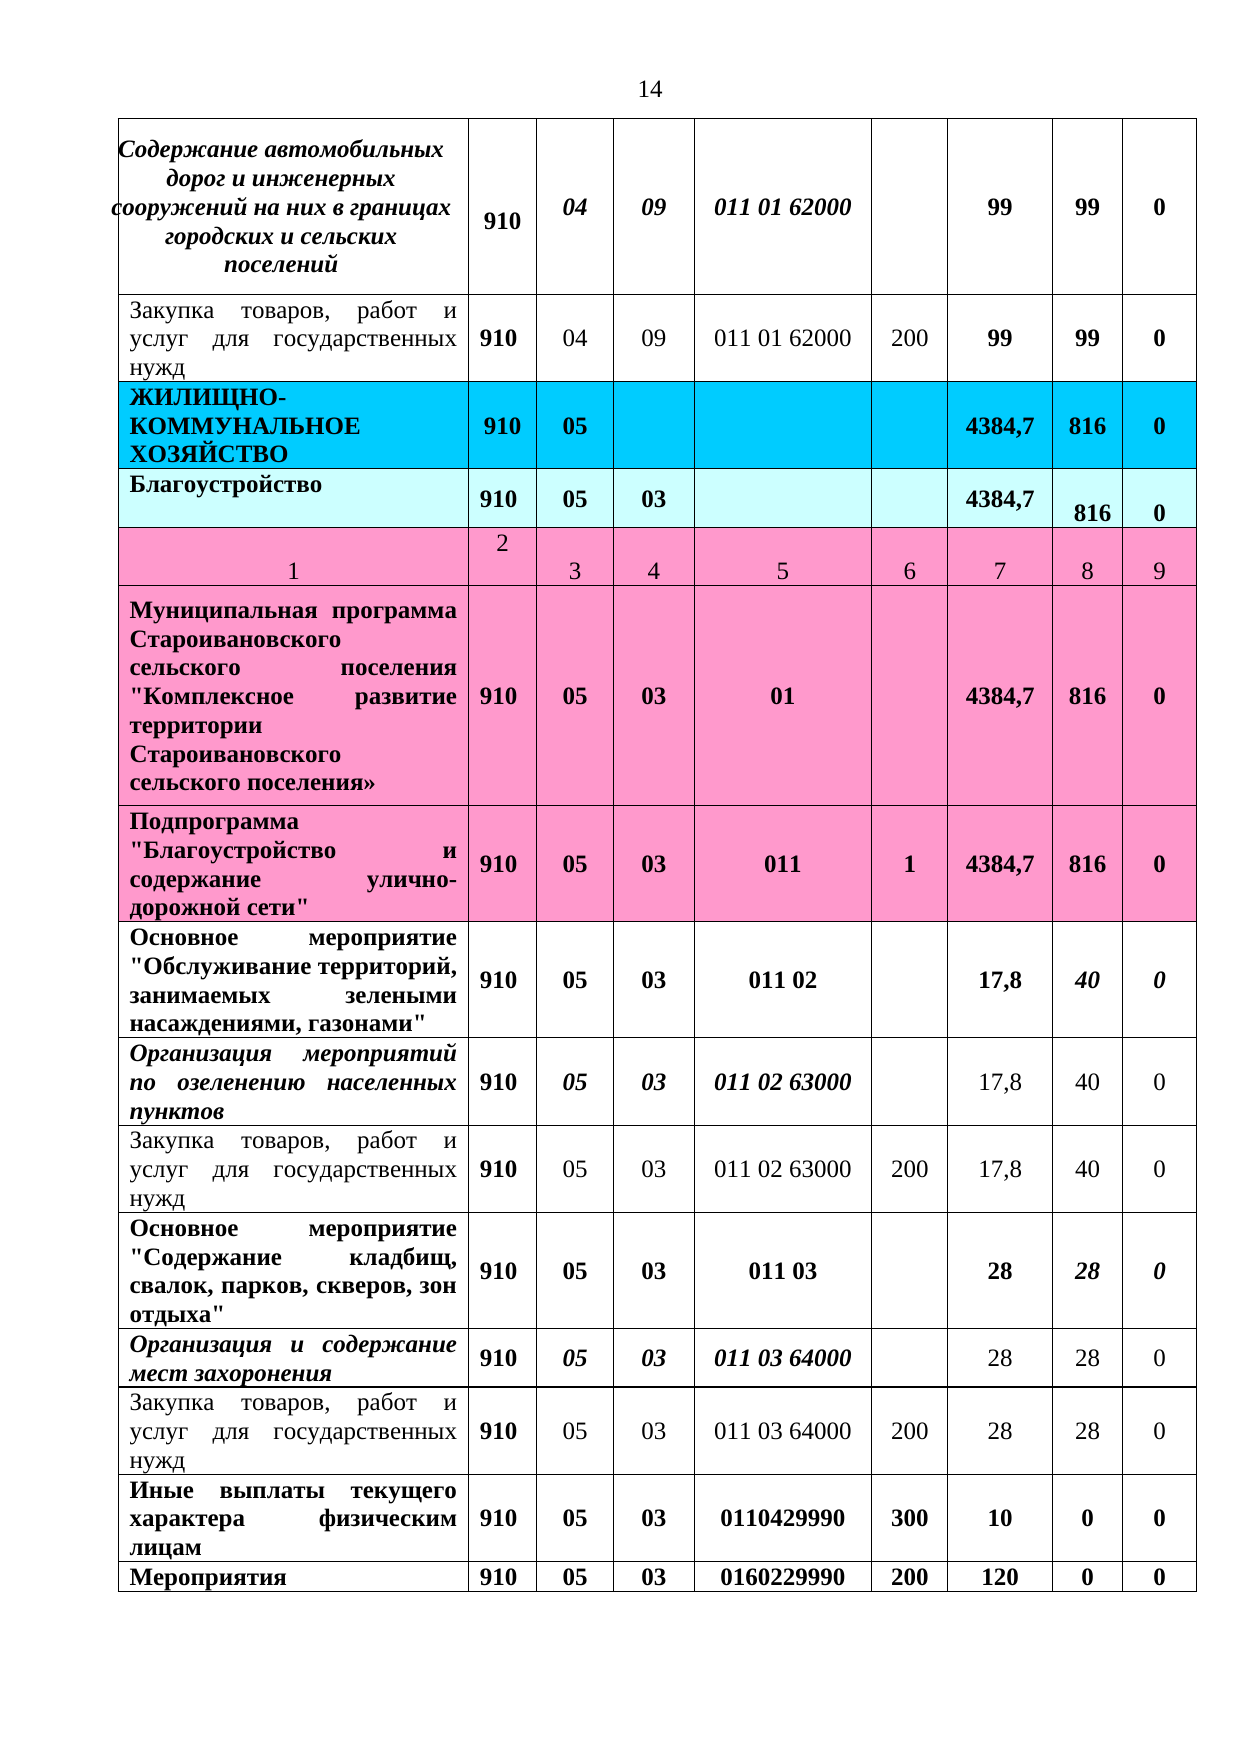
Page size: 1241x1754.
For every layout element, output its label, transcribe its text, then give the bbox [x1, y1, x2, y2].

table_cell 6 [872, 528, 947, 585]
table_cell 1 [119, 528, 468, 585]
table_cell 816 [1053, 469, 1122, 527]
table_cell 816 [1053, 382, 1122, 468]
table_cell 4384,7 [948, 806, 1052, 921]
table_cell Основное мероприятие "Обслуживание территорий, занимаемых зелеными насаждениями, газонами" [119, 922, 468, 1037]
table_cell 03 [614, 1126, 694, 1212]
table_cell 40 [1053, 922, 1122, 1037]
table_cell 011 03 [695, 1213, 871, 1328]
table_cell 04 [537, 295, 613, 381]
table_cell 910 [469, 1475, 536, 1561]
table_cell Закупка товаров, работ и услуг для государственных нужд [119, 1126, 468, 1212]
table_cell 03 [614, 806, 694, 921]
table_cell [872, 922, 947, 1037]
table_cell 03 [614, 1038, 694, 1124]
table_cell 1 [872, 806, 947, 921]
table_cell 05 [537, 806, 613, 921]
table_cell 910 [469, 806, 536, 921]
table_cell 910 [469, 469, 536, 527]
table_cell 910 [469, 1388, 536, 1474]
table_cell 9 [1123, 528, 1196, 585]
table_cell [872, 586, 947, 805]
table_cell [872, 1329, 947, 1386]
table_cell 28 [1053, 1388, 1122, 1474]
table_cell 03 [614, 1388, 694, 1474]
table_cell 910 [469, 586, 536, 805]
table_cell 28 [948, 1329, 1052, 1386]
table_cell 011 01 62000 [695, 295, 871, 381]
table_cell [695, 382, 871, 468]
table_cell 0 [1123, 1388, 1196, 1474]
table_cell 4384,7 [948, 469, 1052, 527]
table_cell 0110429990 [695, 1475, 871, 1561]
table_cell 011 03 64000 [695, 1329, 871, 1386]
table_cell 8 [1053, 528, 1122, 585]
table_cell 40 [1053, 1038, 1122, 1124]
table_cell 05 [537, 586, 613, 805]
table_cell 4 [614, 528, 694, 585]
table_cell 09 [614, 119, 694, 294]
table_cell [695, 469, 871, 527]
table_cell 28 [1053, 1213, 1122, 1328]
table_cell 03 [614, 922, 694, 1037]
table_cell 0 [1123, 295, 1196, 381]
table_cell 816 [1053, 806, 1122, 921]
table_cell 0 [1123, 586, 1196, 805]
table_cell 816 [1053, 586, 1122, 805]
table_cell 05 [537, 1329, 613, 1386]
table_cell 0 [1123, 806, 1196, 921]
table_cell [872, 119, 947, 294]
table_cell [872, 382, 947, 468]
table_cell 28 [948, 1388, 1052, 1474]
table_cell Содержание автомобильных дорог и инженерных сооружений на них в границах городских и сельских поселений [119, 119, 468, 294]
table_cell Организация и содержание мест захоронения [119, 1329, 468, 1386]
table_cell 011 03 64000 [695, 1388, 871, 1474]
table_cell 10 [948, 1475, 1052, 1561]
table_cell Благоустройство [119, 469, 468, 527]
table_cell 0 [1123, 1126, 1196, 1212]
table_cell 910 [469, 382, 536, 468]
table_cell 5 [695, 528, 871, 585]
table_cell 910 [469, 1562, 536, 1591]
table_cell 03 [614, 586, 694, 805]
table_cell 05 [537, 469, 613, 527]
table_cell 011 02 63000 [695, 1126, 871, 1212]
table_cell 0 [1123, 1475, 1196, 1561]
table_cell 05 [537, 1038, 613, 1124]
table_cell 17,8 [948, 922, 1052, 1037]
table_cell 0 [1123, 1213, 1196, 1328]
table_cell 05 [537, 1562, 613, 1591]
table_cell [872, 469, 947, 527]
table_cell 03 [614, 1213, 694, 1328]
table_cell [872, 1038, 947, 1124]
table_cell 0 [1123, 382, 1196, 468]
table_cell 011 [695, 806, 871, 921]
table_cell 03 [614, 1475, 694, 1561]
table_cell Организация мероприятий по озеленению населенных пунктов [119, 1038, 468, 1124]
table_cell 09 [614, 295, 694, 381]
table_cell 28 [948, 1213, 1052, 1328]
table_cell 0 [1123, 1562, 1196, 1591]
table_cell 0 [1123, 469, 1196, 527]
table_cell 03 [614, 1329, 694, 1386]
table_cell 0 [1123, 119, 1196, 294]
table_cell 120 [948, 1562, 1052, 1591]
table_cell 4384,7 [948, 586, 1052, 805]
table_cell [872, 1213, 947, 1328]
table_cell 910 [469, 1329, 536, 1386]
table_cell 011 02 63000 [695, 1038, 871, 1124]
table_cell 910 [469, 1213, 536, 1328]
table_cell 28 [1053, 1329, 1122, 1386]
table_cell 05 [537, 922, 613, 1037]
table_cell 910 [469, 1126, 536, 1212]
table_cell 2 [469, 528, 536, 585]
table_cell Мероприятия [119, 1562, 468, 1591]
table_cell 910 [469, 119, 536, 294]
table_cell 4384,7 [948, 382, 1052, 468]
table_cell 99 [1053, 295, 1122, 381]
table_cell 200 [872, 1388, 947, 1474]
table_cell 04 [537, 119, 613, 294]
table_cell 0 [1053, 1562, 1122, 1591]
table_cell 99 [948, 295, 1052, 381]
table_cell 910 [469, 1038, 536, 1124]
table_cell 05 [537, 1475, 613, 1561]
table_cell 300 [872, 1475, 947, 1561]
table_cell 0 [1123, 922, 1196, 1037]
table_cell 40 [1053, 1126, 1122, 1212]
table_cell Закупка товаров, работ и услуг для государственных нужд [119, 295, 468, 381]
table_cell 99 [1053, 119, 1122, 294]
table_cell 01 [695, 586, 871, 805]
table_cell 03 [614, 1562, 694, 1591]
table_cell 0160229990 [695, 1562, 871, 1591]
table_cell Подпрограмма "Благоустройство и содержание улично-дорожной сети" [119, 806, 468, 921]
table_cell Закупка товаров, работ и услуг для государственных нужд [119, 1388, 468, 1474]
table_cell 200 [872, 1562, 947, 1591]
table_cell Иные выплаты текущего характера физическим лицам [119, 1475, 468, 1561]
table_cell 3 [537, 528, 613, 585]
table_cell 17,8 [948, 1038, 1052, 1124]
table_cell [614, 382, 694, 468]
table_cell 0 [1123, 1038, 1196, 1124]
table_cell 200 [872, 295, 947, 381]
table_cell 200 [872, 1126, 947, 1212]
table_cell Муниципальная программа Староивановского сельского поселения "Комплексное развитие территории Староивановского сельского поселения» [119, 586, 468, 805]
table_cell 05 [537, 382, 613, 468]
table_cell 17,8 [948, 1126, 1052, 1212]
table_cell 7 [948, 528, 1052, 585]
table_cell 910 [469, 922, 536, 1037]
table_cell 99 [948, 119, 1052, 294]
table_cell Основное мероприятие "Содержание кладбищ, свалок, парков, скверов, зон отдыха" [119, 1213, 468, 1328]
table_cell 011 01 62000 [695, 119, 871, 294]
table_cell ЖИЛИЩНО-КОММУНАЛЬНОЕ ХОЗЯЙСТВО [119, 382, 468, 468]
table_cell 05 [537, 1213, 613, 1328]
table_cell 05 [537, 1388, 613, 1474]
table_cell 0 [1123, 1329, 1196, 1386]
table_cell 03 [614, 469, 694, 527]
table_cell 011 02 [695, 922, 871, 1037]
table_cell 910 [469, 295, 536, 381]
table_cell 05 [537, 1126, 613, 1212]
table_cell 0 [1053, 1475, 1122, 1561]
